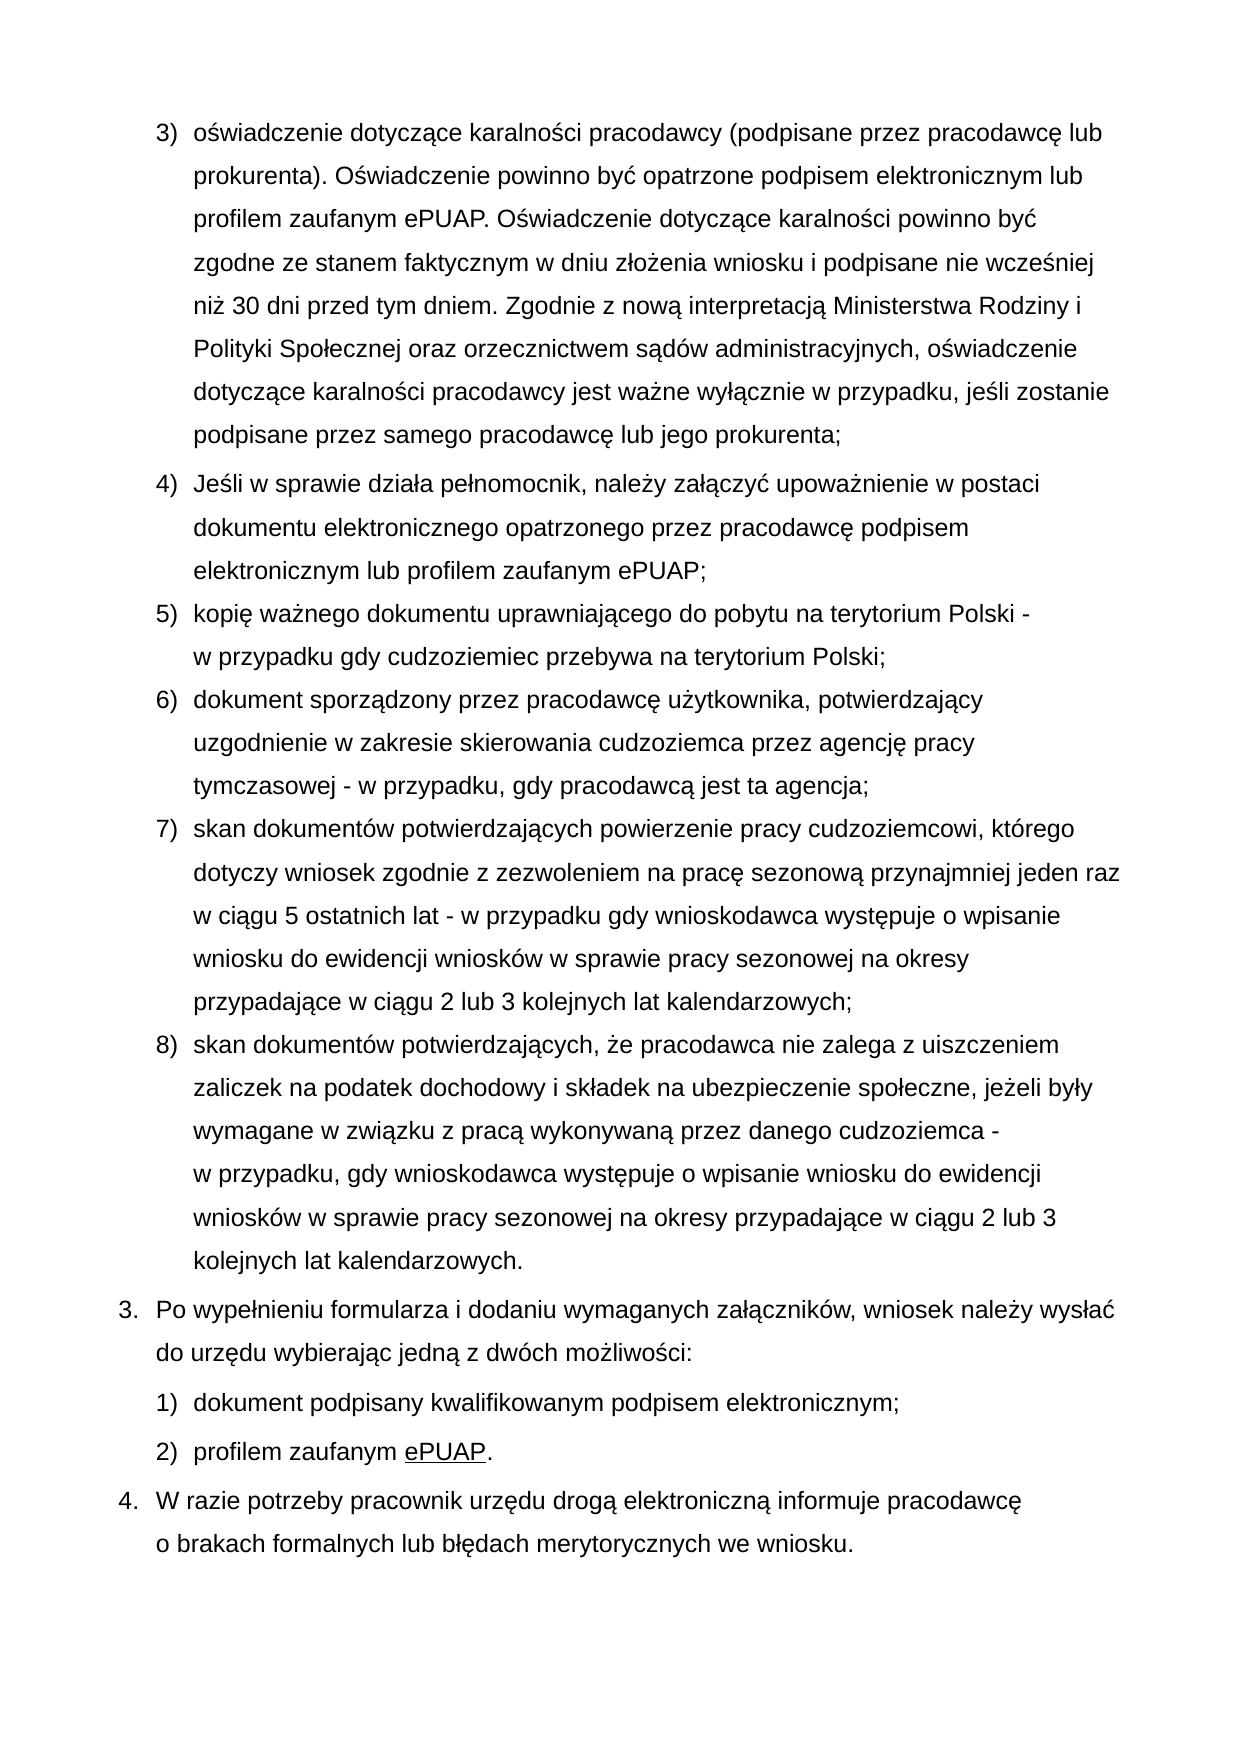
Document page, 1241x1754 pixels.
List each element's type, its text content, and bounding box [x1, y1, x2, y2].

list oświadczenie dotyczące karalności pracodawcy (podpisane przez pracodawcę lub prokurenta). Oświadczenie powinno być opatrzone podpisem elektronicznym lub profilem zaufanym ePUAP. Oświadczenie dotyczące karalności powinno być zgodne ze stanem faktycznym w dniu złożenia wniosku i podpisane nie wcześniej niż 30 dni przed tym dniem. Zgodnie z nową interpretacją Ministerstwa Rodziny i Polityki Społecznej oraz orzecznictwem sądów administracyjnych, oświadczenie dotyczące karalności pracodawcy jest ważne wyłącznie w przypadku, jeśli zostanie podpisane przez samego pracodawcę lub jego prokurenta; [156, 118, 1122, 449]
list dokument sporządzony przez pracodawcę użytkownika, potwierdzający uzgodnienie w zakresie skierowania cudzoziemca przez agencję pracy tymczasowej - w przypadku, gdy pracodawcą jest ta agencja; [156, 685, 1122, 800]
list dokument podpisany kwalifikowanym podpisem elektronicznym; [156, 1387, 1122, 1416]
list Po wypełnieniu formularza i dodaniu wymaganych załączników, wniosek należy wysłać do urzędu wybierając jedną z dwóch możliwości: [118, 1295, 1122, 1367]
list Jeśli w sprawie działa pełnomocnik, należy załączyć upoważnienie w postaci dokumentu elektronicznego opatrzonego przez pracodawcę podpisem elektronicznym lub profilem zaufanym ePUAP; [156, 469, 1122, 584]
list skan dokumentów potwierdzających, że pracodawca nie zalega z uiszczeniem zaliczek na podatek dochodowy i składek na ubezpieczenie społeczne, jeżeli były wymagane w związku z pracą wykonywaną przez danego cudzoziemca - w przypadku, gdy wnioskodawca występuje o wpisanie wniosku do ewidencji wniosków w sprawie pracy sezonowej na okresy przypadające w ciągu 2 lub 3 kolejnych lat kalendarzowych. [156, 1030, 1122, 1274]
list profilem zaufanym ePUAP. [156, 1437, 1122, 1466]
list kopię ważnego dokumentu uprawniającego do pobytu na terytorium Polski - w przypadku gdy cudzoziemiec przebywa na terytorium Polski; [156, 599, 1122, 671]
list skan dokumentów potwierdzających powierzenie pracy cudzoziemcowi, którego dotyczy wniosek zgodnie z zezwoleniem na pracę sezonową przynajmniej jeden raz w ciągu 5 ostatnich lat - w przypadku gdy wnioskodawca występuje o wpisanie wniosku do ewidencji wniosków w sprawie pracy sezonowej na okresy przypadające w ciągu 2 lub 3 kolejnych lat kalendarzowych; [156, 814, 1122, 1016]
list W razie potrzeby pracownik urzędu drogą elektroniczną informuje pracodawcę o brakach formalnych lub błędach merytorycznych we wniosku. [118, 1486, 1122, 1558]
